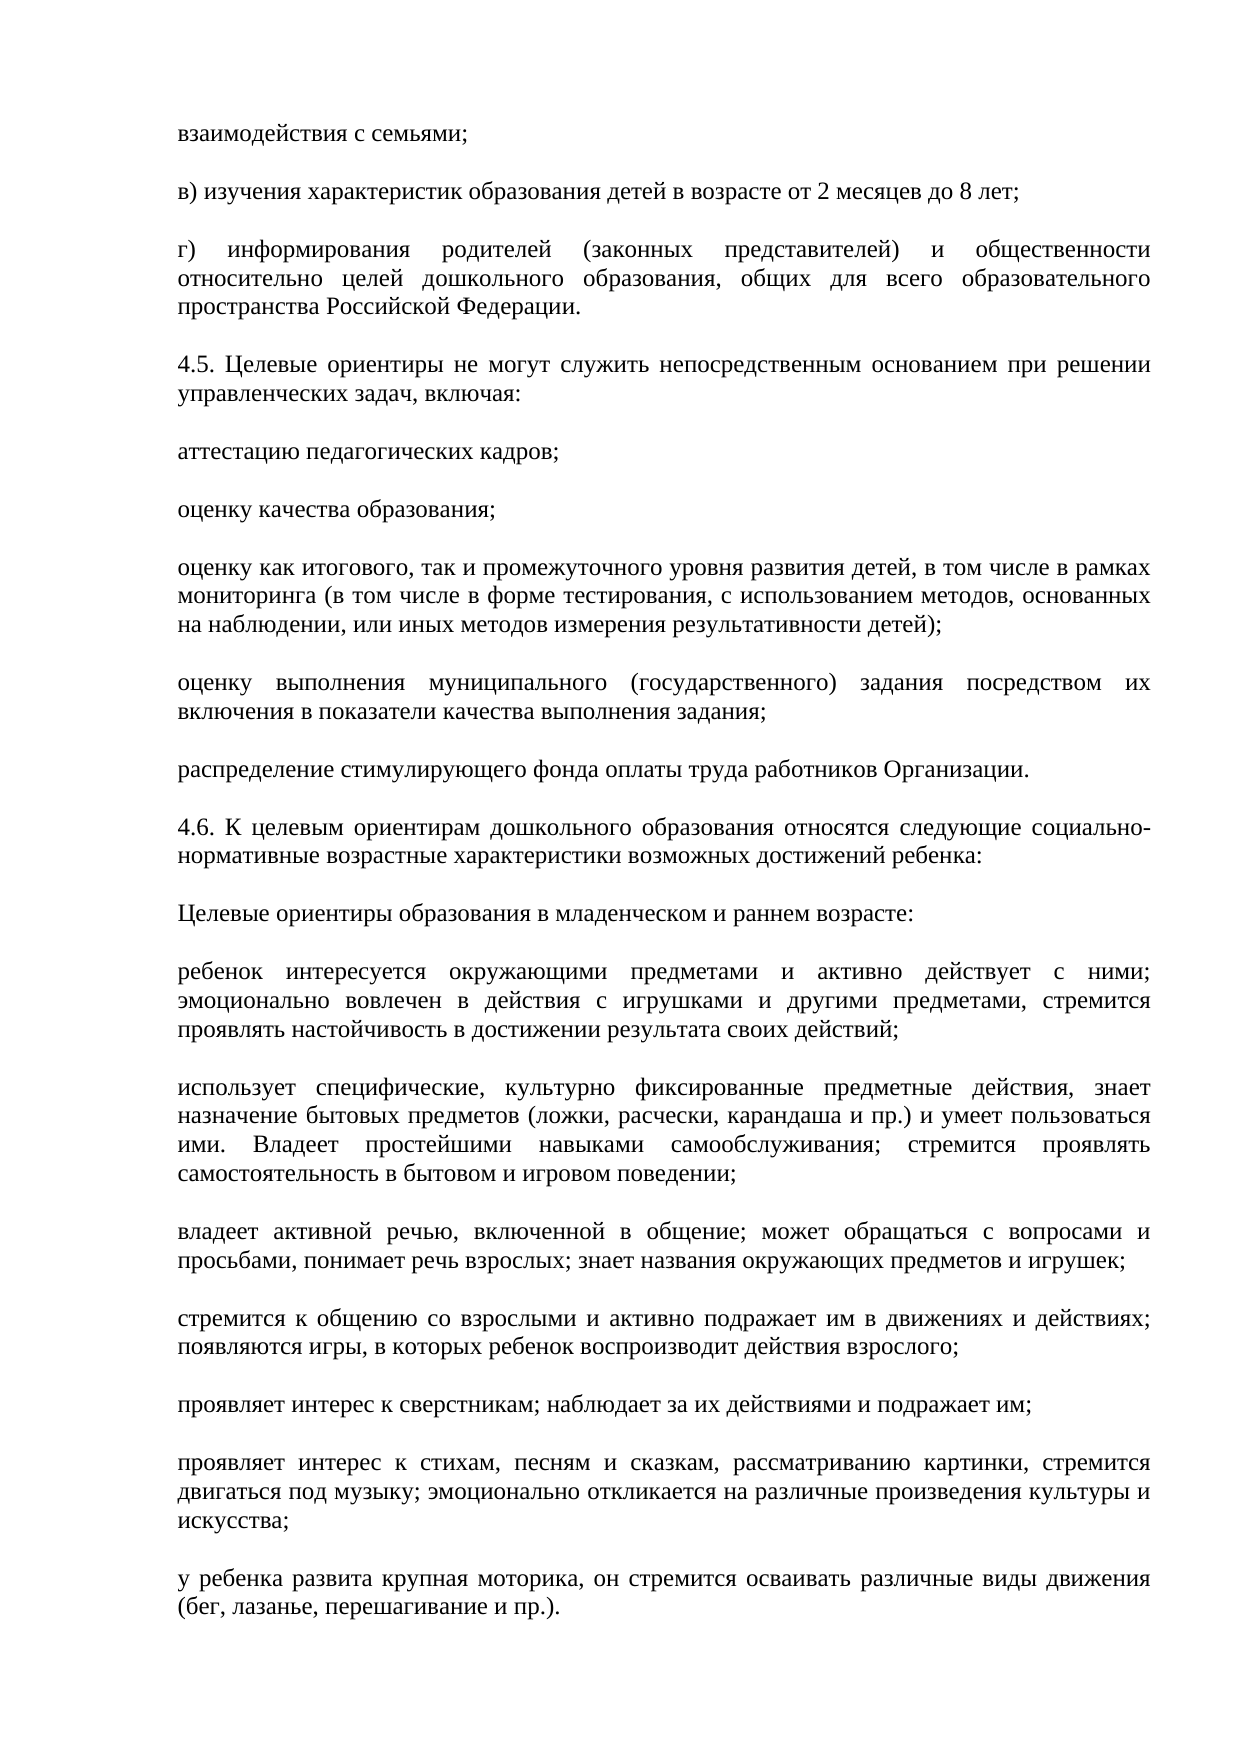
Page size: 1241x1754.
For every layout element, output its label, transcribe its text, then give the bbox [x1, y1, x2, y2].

text у ребенка развита крупная моторика, он стремится осваивать различные виды движения (бег, лазанье, перешагивание и пр.). [177, 1563, 1152, 1620]
text распределение стимулирующего фонда оплаты труда работников Организации. [177, 754, 1152, 783]
text использует специфические, культурно фиксированные предметные действия, знает назначение бытовых предметов (ложки, расчески, карандаша и пр.) и умеет пользоваться ими. Владеет простейшими навыками самообслуживания; стремится проявлять самостоятельность в бытовом и игровом поведении; [177, 1072, 1152, 1187]
text ребенок интересуется окружающими предметами и активно действует с ними; эмоционально вовлечен в действия с игрушками и другими предметами, стремится проявлять настойчивость в достижении результата своих действий; [177, 956, 1152, 1043]
text аттестацию педагогических кадров; [177, 436, 1152, 465]
text проявляет интерес к сверстникам; наблюдает за их действиями и подражает им; [177, 1389, 1152, 1418]
text владеет активной речью, включенной в общение; может обращаться с вопросами и просьбами, понимает речь взрослых; знает названия окружающих предметов и игрушек; [177, 1216, 1152, 1273]
text проявляет интерес к стихам, песням и сказкам, рассматриванию картинки, стремится двигаться под музыку; эмоционально откликается на различные произведения культуры и искусства; [177, 1447, 1152, 1533]
text оценку качества образования; [177, 494, 1152, 523]
text 4.5. Целевые ориентиры не могут служить непосредственным основанием при решении управленческих задач, включая: [177, 349, 1152, 407]
text взаимодействия с семьями; [177, 118, 1152, 147]
text оценку как итогового, так и промежуточного уровня развития детей, в том числе в рамках мониторинга (в том числе в форме тестирования, с использованием методов, основанных на наблюдении, или иных методов измерения результативности детей); [177, 552, 1152, 638]
text 4.6. К целевым ориентирам дошкольного образования относятся следующие социально-нормативные возрастные характеристики возможных достижений ребенка: [177, 812, 1152, 869]
text оценку выполнения муниципального (государственного) задания посредством их включения в показатели качества выполнения задания; [177, 667, 1152, 725]
text в) изучения характеристик образования детей в возрасте от 2 месяцев до 8 лет; [177, 176, 1152, 205]
text г) информирования родителей (законных представителей) и общественности относительно целей дошкольного образования, общих для всего образовательного пространства Российской Федерации. [177, 234, 1152, 320]
text стремится к общению со взрослыми и активно подражает им в движениях и действиях; появляются игры, в которых ребенок воспроизводит действия взрослого; [177, 1303, 1152, 1360]
text Целевые ориентиры образования в младенческом и раннем возрасте: [177, 898, 1152, 927]
